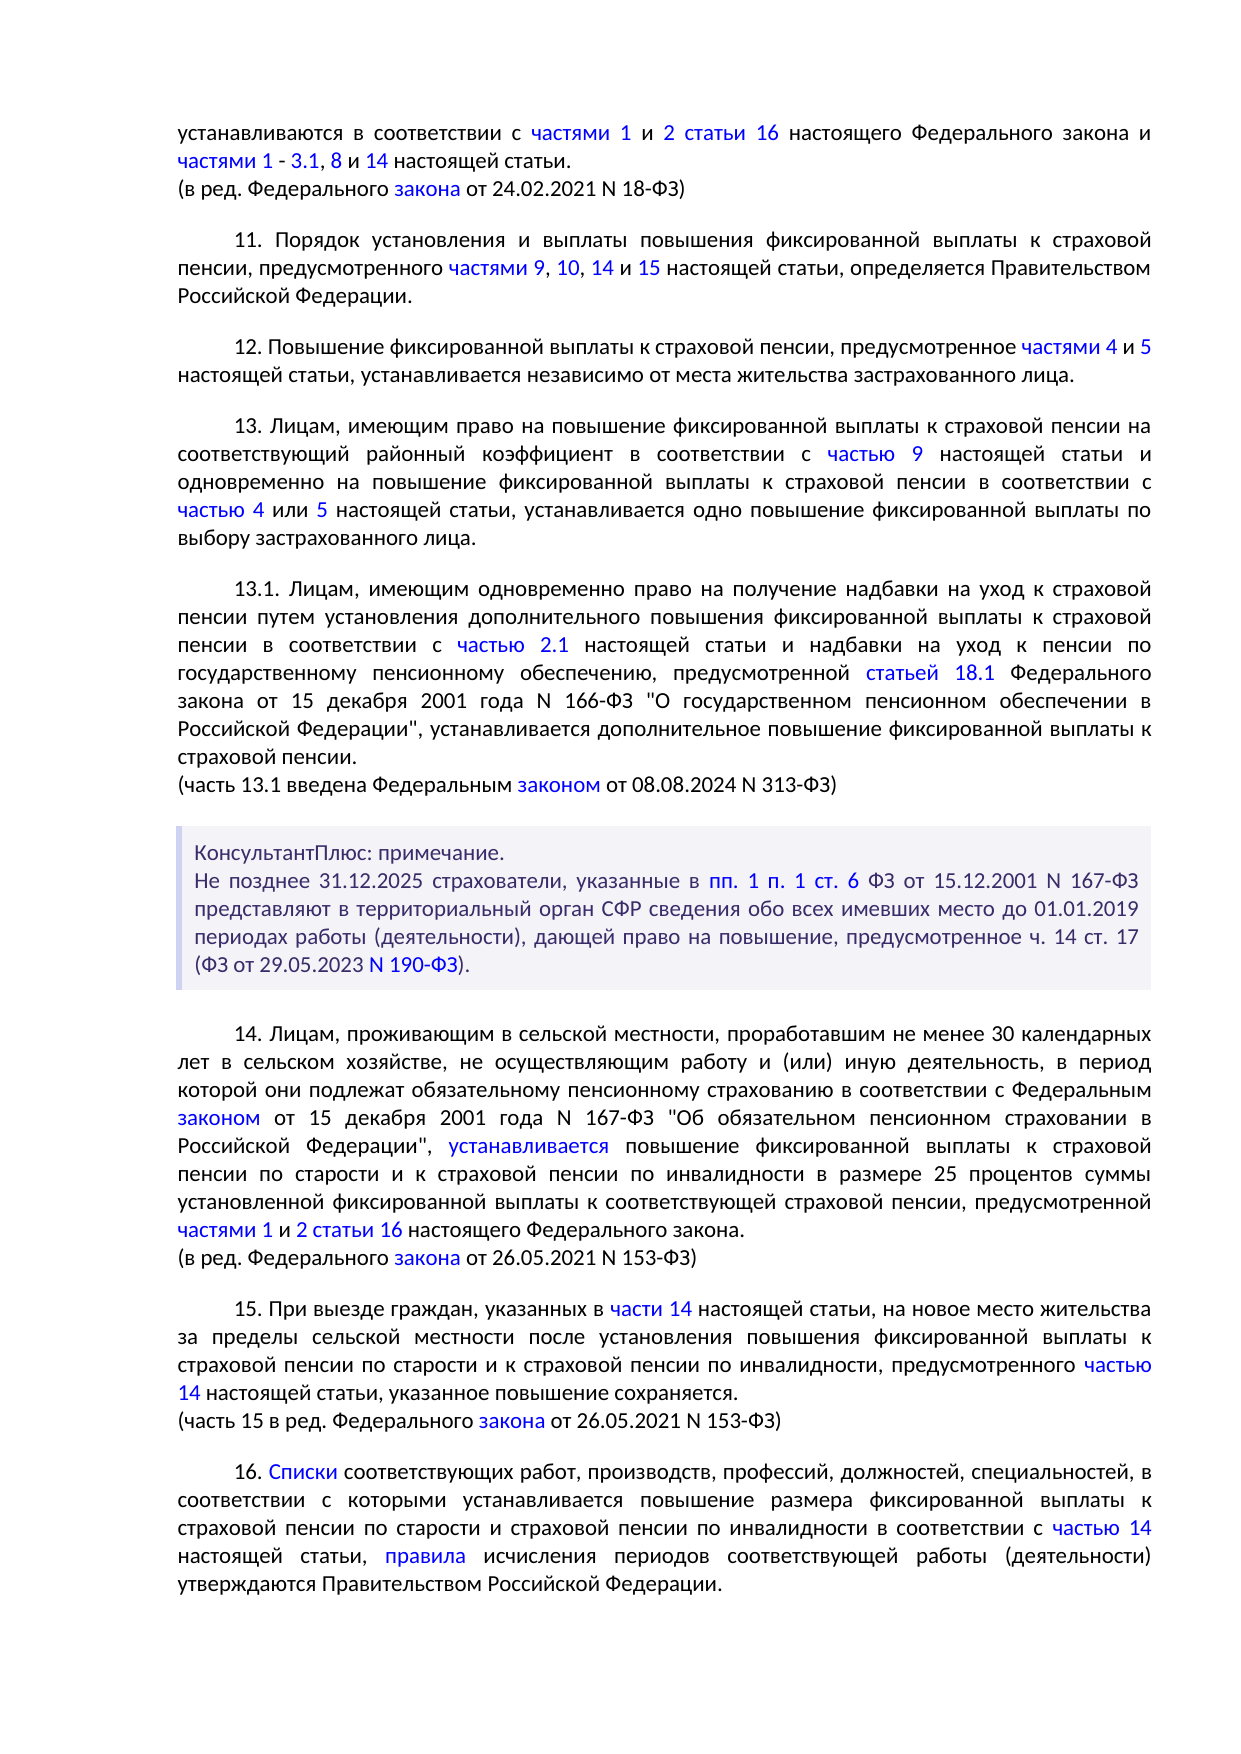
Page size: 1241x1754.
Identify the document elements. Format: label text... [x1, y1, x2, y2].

table_header [182, 826, 194, 990]
table_header [1139, 826, 1151, 990]
text 13.1. Лицам, имеющим одновременно право на получение надбавки на уход к страховой пенсии путем установления дополнительного повышения фиксированной выплаты к страховой пенсии в соответствии с частью 2.1 настоящей статьи и надбавки на уход к пенсии по государственному пенсионному обеспечению, предусмотренной статьей 18.1 Федерального закона от 15 декабря 2001 года N 166-ФЗ "О государственном пенсионном обеспечении в Российской Федерации", устанавливается дополнительное повышение фиксированной выплаты к страховой пенсии. [177, 574, 1152, 770]
text 13. Лицам, имеющим право на повышение фиксированной выплаты к страховой пенсии на соответствующий районный коэффициент в соответствии с частью 9 настоящей статьи и одновременно на повышение фиксированной выплаты к страховой пенсии в соответствии с частью 4 или 5 настоящей статьи, устанавливается одно повышение фиксированной выплаты по выбору застрахованного лица. [177, 411, 1152, 551]
text 11. Порядок установления и выплаты повышения фиксированной выплаты к страховой пенсии, предусмотренного частями 9, 10, 14 и 15 настоящей статьи, определяется Правительством Российской Федерации. [177, 225, 1152, 309]
text (часть 13.1 введена Федеральным законом от 08.08.2024 N 313-ФЗ) [177, 770, 1152, 798]
table_header [176, 826, 182, 990]
text (в ред. Федерального закона от 24.02.2021 N 18-ФЗ) [177, 174, 1152, 202]
table_header КонсультантПлюс: примечание. Не позднее 31.12.2025 страхователи, указанные в пп. 1 п. 1 ст. 6 ФЗ от 15.12.2001 N 167-ФЗ представляют в территориальный орган СФР сведения обо всех имевших место до 01.01.2019 периодах работы (деятельности), дающей право на повышение, предусмотренное ч. 14 ст. 17 (ФЗ от 29.05.2023 N 190-ФЗ). [194, 826, 1139, 990]
text 12. Повышение фиксированной выплаты к страховой пенсии, предусмотренное частями 4 и 5 настоящей статьи, устанавливается независимо от места жительства застрахованного лица. [177, 332, 1152, 388]
text (часть 15 в ред. Федерального закона от 26.05.2021 N 153-ФЗ) [177, 1406, 1152, 1434]
text 15. При выезде граждан, указанных в части 14 настоящей статьи, на новое место жительства за пределы сельской местности после установления повышения фиксированной выплаты к страховой пенсии по старости и к страховой пенсии по инвалидности, предусмотренного частью 14 настоящей статьи, указанное повышение сохраняется. [177, 1294, 1152, 1406]
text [177, 118, 1152, 174]
text (в ред. Федерального закона от 26.05.2021 N 153-ФЗ) [177, 1243, 1152, 1271]
text 16. Списки соответствующих работ, производств, профессий, должностей, специальностей, в соответствии с которыми устанавливается повышение размера фиксированной выплаты к страховой пенсии по старости и страховой пенсии по инвалидности в соответствии с частью 14 настоящей статьи, правила исчисления периодов соответствующей работы (деятельности) утверждаются Правительством Российской Федерации. [177, 1457, 1152, 1597]
text 14. Лицам, проживающим в сельской местности, проработавшим не менее 30 календарных лет в сельском хозяйстве, не осуществляющим работу и (или) иную деятельность, в период которой они подлежат обязательному пенсионному страхованию в соответствии с Федеральным законом от 15 декабря 2001 года N 167-ФЗ "Об обязательном пенсионном страховании в Российской Федерации", устанавливается повышение фиксированной выплаты к страховой пенсии по старости и к страховой пенсии по инвалидности в размере 25 процентов суммы установленной фиксированной выплаты к соответствующей страховой пенсии, предусмотренной частями 1 и 2 статьи 16 настоящего Федерального закона. [177, 1019, 1152, 1243]
